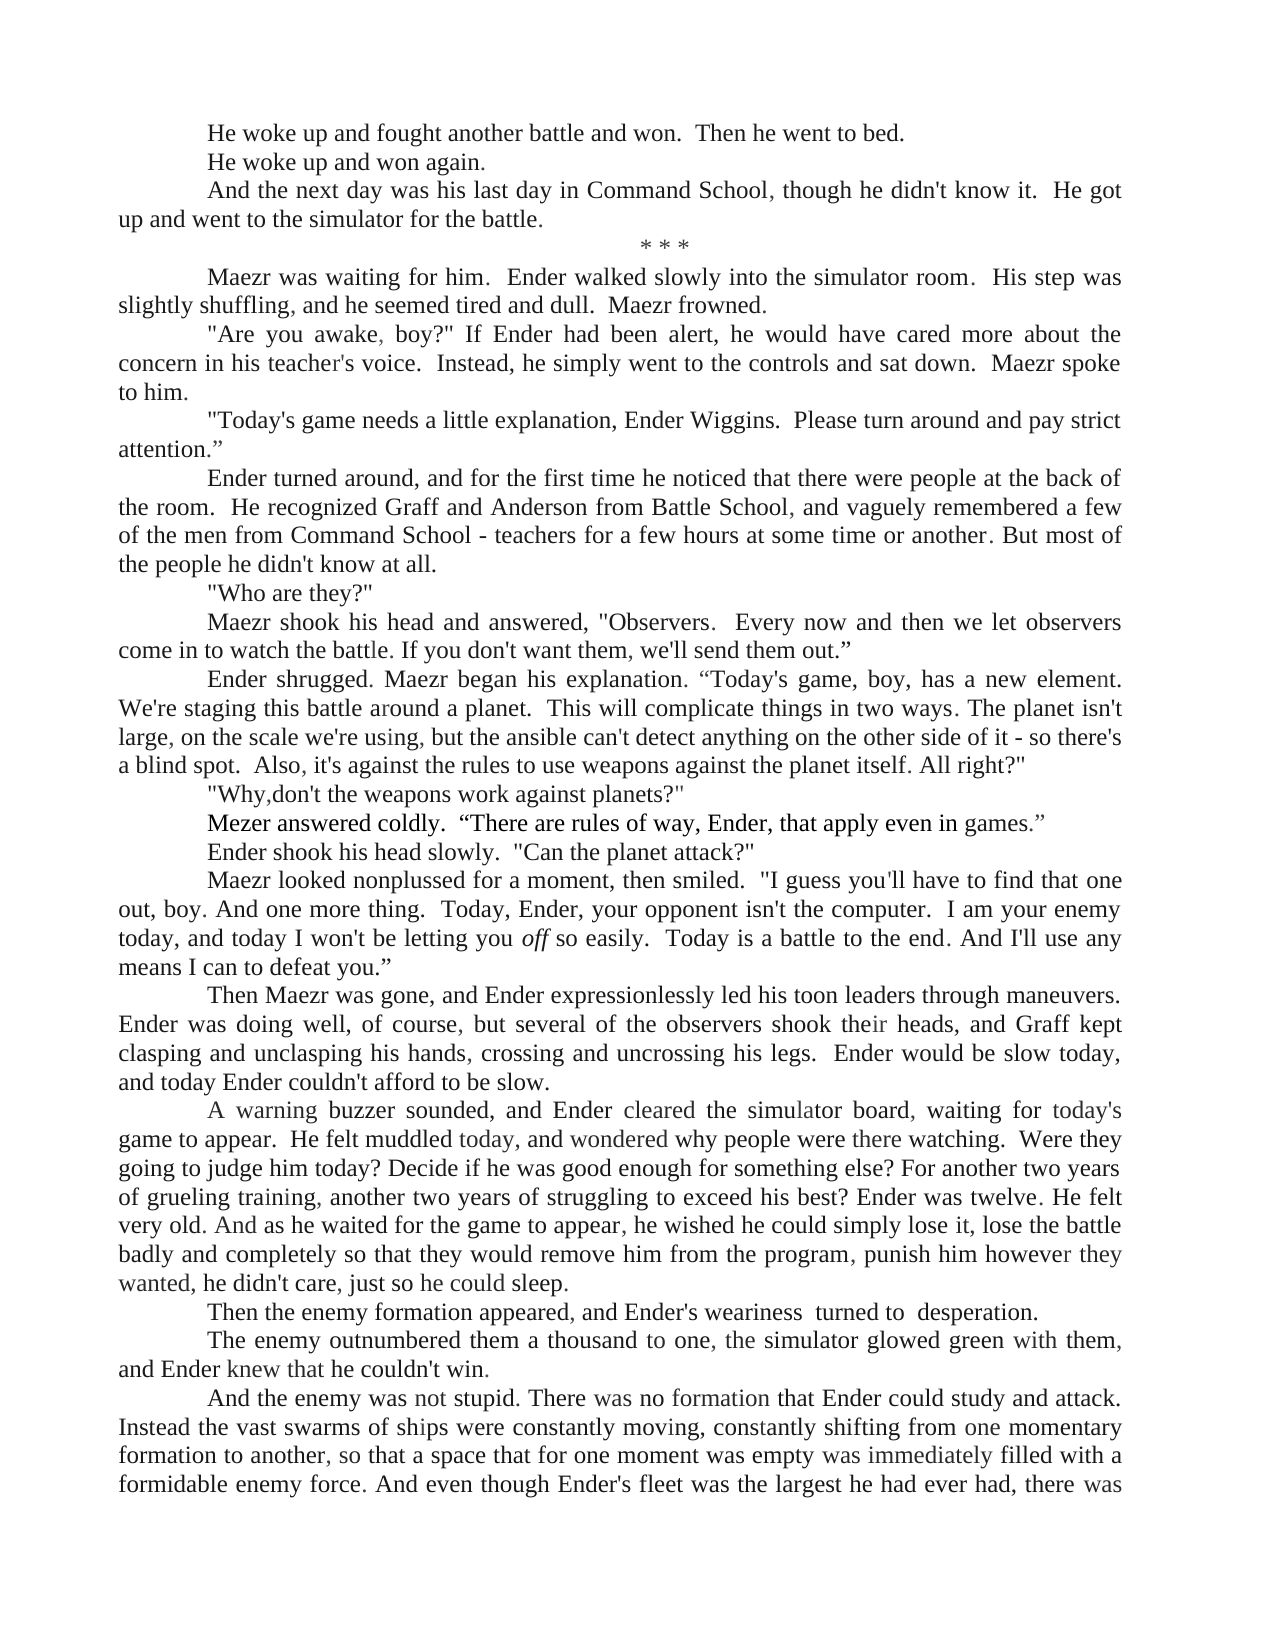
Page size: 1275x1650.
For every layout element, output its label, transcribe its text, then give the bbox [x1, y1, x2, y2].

text And the next day was his last day in Command School, though he didn't know it. He got up and went to the simulator for the battle. [118, 176, 1122, 233]
text Maezr was waiting for him. Ender walked slowly into the simulator room. His step was slightly shuffling, and he seemed tired and dull. Maezr frowned. [118, 262, 1122, 319]
text The enemy outnumbered them a thousand to one, the simulator glowed green with them, and Ender knew that he couldn't win. [118, 1326, 1122, 1383]
text "Today's game needs a little explanation, Ender Wiggins. Please turn around and pay strict attention.” [118, 406, 1122, 463]
text "Who are they?" [118, 578, 1122, 607]
text Ender shrugged. Maezr began his explanation. “Today's game, boy, has a new element. We're staging this battle around a planet. This will complicate things in two ways. The planet isn't large, on the scale we're using, but the ansible can't detect anything on the other side of it - so there's a blind spot. Also, it's against the rules to use weapons against the planet itself. All right?" [118, 664, 1122, 779]
text Maezr looked nonplussed for a moment, then smiled. "I guess you'll have to find that one out, boy. And one more thing. Today, Ender, your opponent isn't the computer. I am your enemy today, and today I won't be letting you off so easily. Today is a battle to the end. And I'll use any means I can to defeat you.” [118, 866, 1122, 981]
text Maezr shook his head and answered, "Observers. Every now and then we let observers come in to watch the battle. If you don't want them, we'll send them out.” [118, 607, 1122, 664]
text Mezer answered coldly. “There are rules of way, Ender, that apply even in games.” [118, 808, 1122, 837]
text "Are you awake, boy?" If Ender had been alert, he would have cared more about the concern in his teacher's voice. Instead, he simply went to the controls and sat down. Maezr spoke to him. [118, 319, 1122, 406]
text He woke up and fought another battle and won. Then he went to bed. [118, 118, 1122, 147]
text Then Maezr was gone, and Ender expressionlessly led his toon leaders through maneuvers. Ender was doing well, of course, but several of the observers shook their heads, and Graff kept clasping and unclasping his hands, crossing and uncrossing his legs. Ender would be slow today, and today Ender couldn't afford to be slow. [118, 981, 1122, 1096]
text Ender shook his head slowly. "Can the planet attack?" [118, 837, 1122, 866]
text "Why,don't the weapons work against planets?" [118, 779, 1122, 808]
text * * * [118, 233, 1122, 262]
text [118, 1383, 1122, 1498]
text A warning buzzer sounded, and Ender cleared the simulator board, waiting for today's game to appear. He felt muddled today, and wondered why people were there watching. Were they going to judge him today? Decide if he was good enough for something else? For another two years of grueling training, another two years of struggling to exceed his best? Ender was twelve. He felt very old. And as he waited for the game to appear, he wished he could simply lose it, lose the battle badly and completely so that they would remove him from the program, punish him however they wanted, he didn't care, just so he could sleep. [118, 1096, 1122, 1297]
text He woke up and won again. [118, 147, 1122, 176]
text Then the enemy formation appeared, and Ender's weariness turned to desperation. [118, 1297, 1122, 1326]
text Ender turned around, and for the first time he noticed that there were people at the back of the room. He recognized Graff and Anderson from Battle School, and vaguely remembered a few of the men from Command School - teachers for a few hours at some time or another. But most of the people he didn't know at all. [118, 463, 1122, 578]
